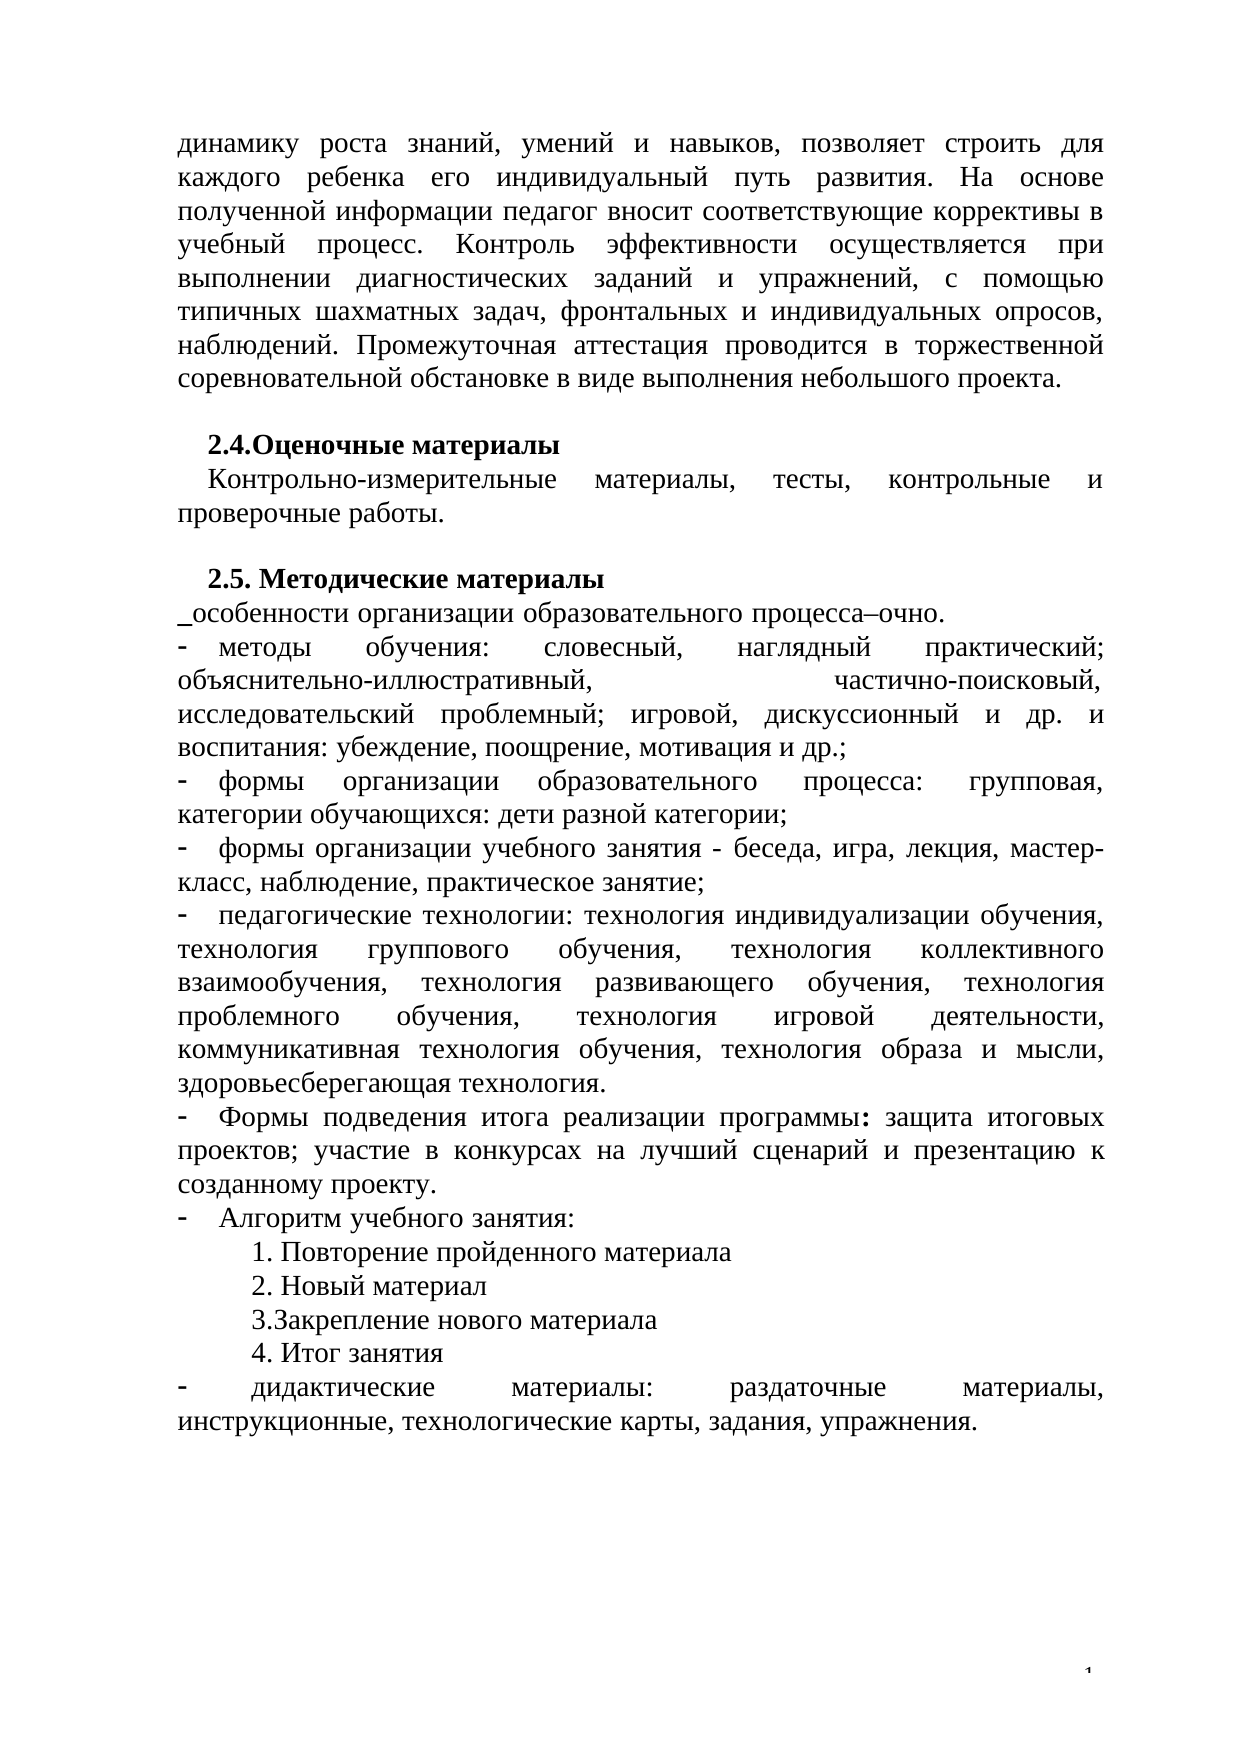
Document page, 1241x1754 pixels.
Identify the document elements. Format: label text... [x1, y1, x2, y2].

list Итог занятия [251, 1336, 1230, 1369]
list педагогические технологии: технология индивидуализации обучения, технология группового обучения, технология коллективного взаимообучения, технология развивающего обучения, технология проблемного обучения, технология игровой деятельности, коммуникативная технология обучения, технология образа и мысли, здоровьесберегающая технология. [177, 897, 1104, 1099]
list Новый материал [251, 1268, 1230, 1302]
text динамику роста знаний, умений и навыков, позволяет строить для каждого ребенка его индивидуальный путь развития. На основе полученной информации педагог вносит соответствующие коррективы в учебный процесс. Контроль эффективности осуществляется при выполнении диагностических заданий и упражнений, с помощью типичных шахматных задач, фронтальных и индивидуальных опросов, наблюдений. Промежуточная аттестация проводится в торжественной соревновательной обстановке в виде выполнения небольшого проекта. [177, 126, 1104, 394]
text _особенности организации образовательного процесса–очно. [177, 596, 1230, 629]
list методы обучения: словесный, наглядный практический; объяснительно-иллюстративный, частично-поисковый, исследовательский проблемный; игровой, дискуссионный и др. и воспитания: убеждение, поощрение, мотивация и др.; [177, 629, 1104, 763]
list формы организации образовательного процесса: групповая, категории обучающихся: дети разной категории; [177, 763, 1103, 830]
list формы организации учебного занятия - беседа, игра, лекция, мастер- класс, наблюдение, практическое занятие; [177, 830, 1105, 897]
list Повторение пройденного материала [251, 1235, 1230, 1268]
list Алгоритм учебного занятия: [177, 1199, 1230, 1235]
list Формы подведения итога реализации программы: защита итоговых проектов; участие в конкурсах на лучший сценарий и презентацию к созданному проекту. [177, 1099, 1105, 1199]
text Контрольно-измерительные материалы, тесты, контрольные и проверочные работы. [177, 461, 1103, 528]
subtitle Методические материалы [207, 562, 1230, 596]
list Закрепление нового материала [251, 1302, 1230, 1336]
list дидактические материалы: раздаточные материалы, инструкционные, технологические карты, задания, упражнения. [177, 1369, 1105, 1436]
subtitle Оценочные материалы [207, 428, 1230, 461]
